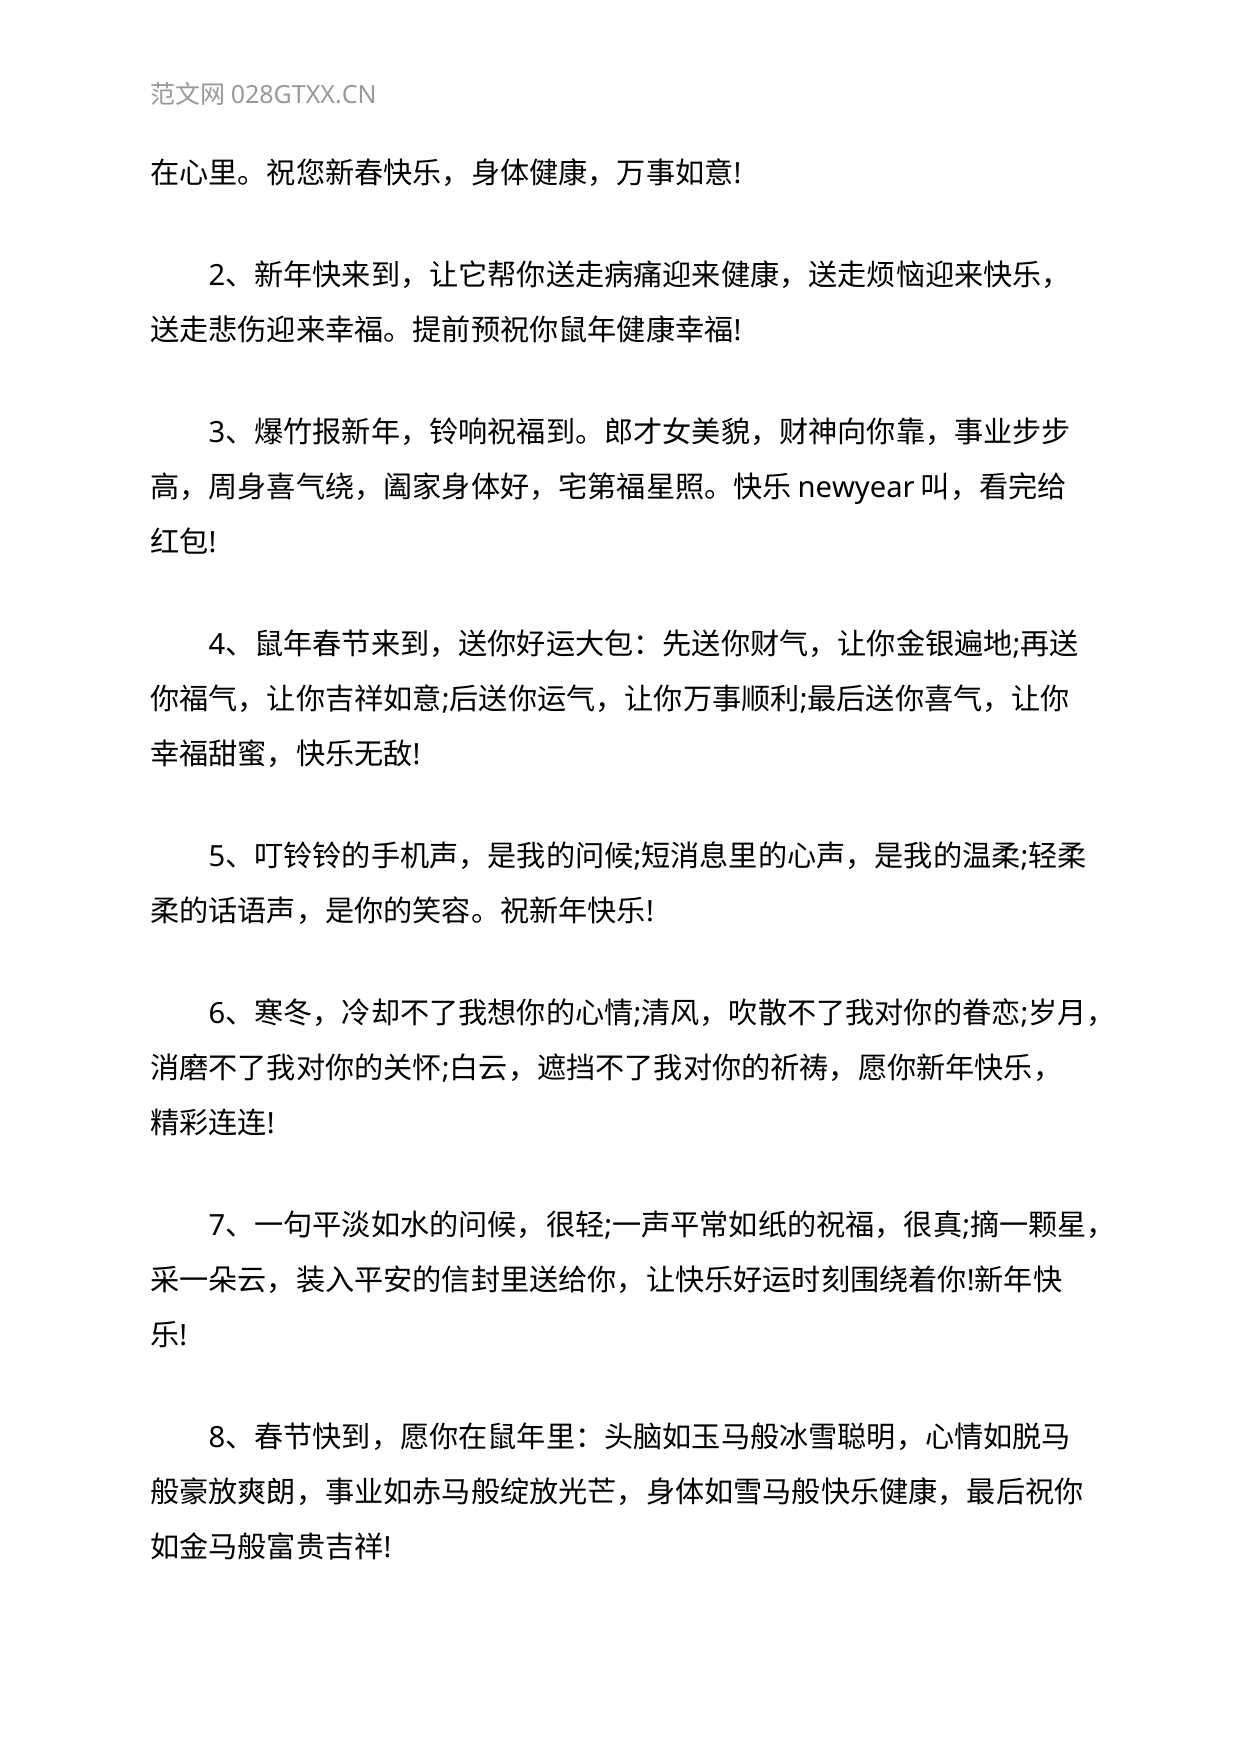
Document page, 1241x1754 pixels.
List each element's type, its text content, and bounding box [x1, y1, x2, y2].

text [150, 150, 1090, 192]
text 4、鼠年春节来到，送你好运大包：先送你财气，让你金银遍地;再送你福气，让你吉祥如意;后送你运气，让你万事顺利;最后送你喜气，让你幸福甜蜜，快乐无敌! [150, 621, 1090, 773]
text 5、叮铃铃的手机声，是我的问候;短消息里的心声，是我的温柔;轻柔柔的话语声，是你的笑容。祝新年快乐! [150, 833, 1090, 930]
text 3、爆竹报新年，铃响祝福到。郎才女美貌，财神向你靠，事业步步高，周身喜气绕，阖家身体好，宅第福星照。快乐newyear叫，看完给红包! [150, 409, 1090, 561]
text 2、新年快来到，让它帮你送走病痛迎来健康，送走烦恼迎来快乐，送走悲伤迎来幸福。提前预祝你鼠年健康幸福! [150, 252, 1090, 349]
text 7、一句平淡如水的问候，很轻;一声平常如纸的祝福，很真;摘一颗星，采一朵云，装入平安的信封里送给你，让快乐好运时刻围绕着你!新年快乐! [150, 1202, 1090, 1354]
text 8、春节快到，愿你在鼠年里：头脑如玉马般冰雪聪明，心情如脱马般豪放爽朗，事业如赤马般绽放光芒，身体如雪马般快乐健康，最后祝你如金马般富贵吉祥! [150, 1414, 1090, 1566]
text 6、寒冬，冷却不了我想你的心情;清风，吹散不了我对你的眷恋;岁月，消磨不了我对你的关怀;白云，遮挡不了我对你的祈祷，愿你新年快乐，精彩连连! [150, 990, 1090, 1142]
